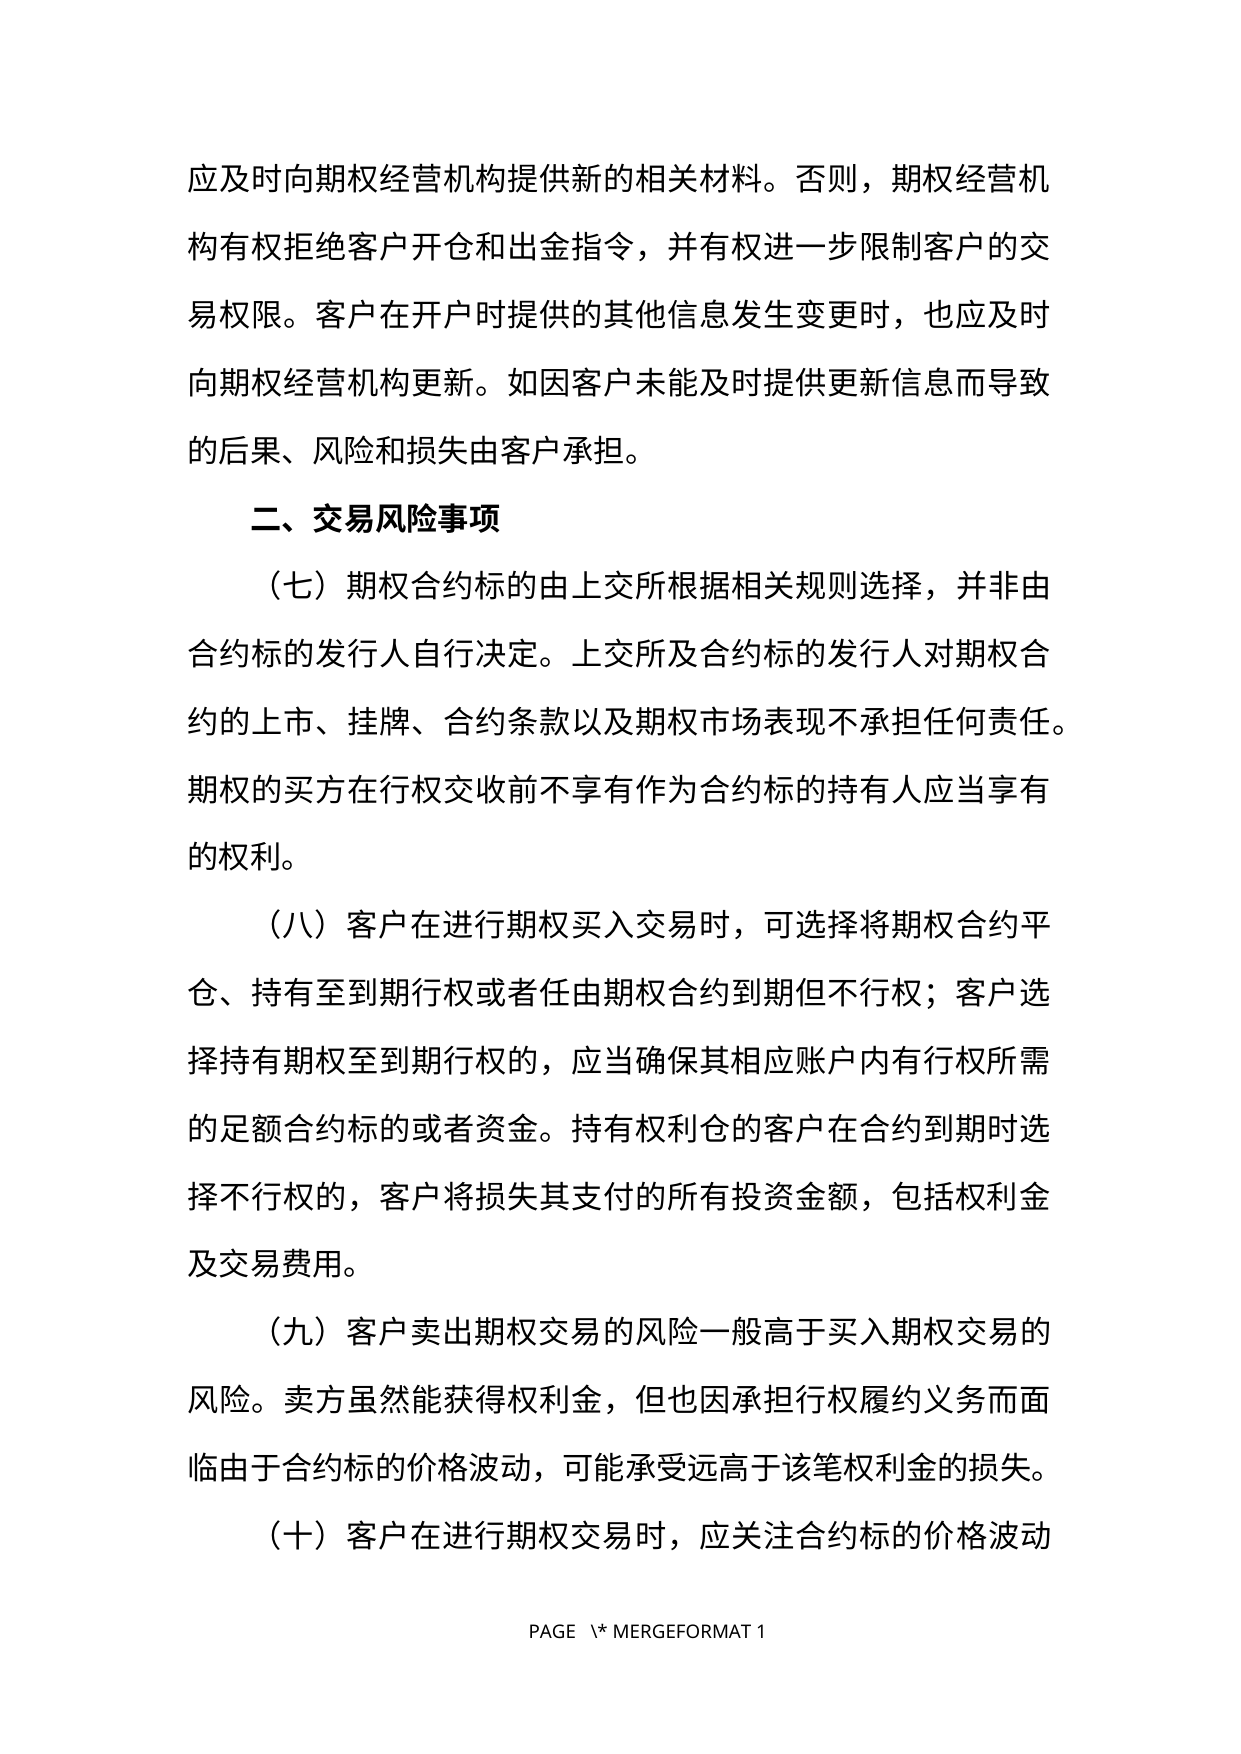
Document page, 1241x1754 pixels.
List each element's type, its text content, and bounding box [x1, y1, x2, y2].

text 二、交易风险事项 [187, 494, 1053, 539]
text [187, 154, 1053, 471]
text （七）期权合约标的由上交所根据相关规则选择，并非由合约标的发行人自行决定。上交所及合约标的发行人对期权合约的上市、挂牌、合约条款以及期权市场表现不承担任何责任。期权的买方在行权交收前不享有作为合约标的持有人应当享有的权利。 [187, 561, 1053, 878]
text （九）客户卖出期权交易的风险一般高于买入期权交易的风险。卖方虽然能获得权利金，但也因承担行权履约义务而面临由于合约标的价格波动，可能承受远高于该笔权利金的损失。 [187, 1307, 1053, 1488]
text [187, 1511, 1053, 1556]
text （八）客户在进行期权买入交易时，可选择将期权合约平仓、持有至到期行权或者任由期权合约到期但不行权；客户选择持有期权至到期行权的，应当确保其相应账户内有行权所需的足额合约标的或者资金。持有权利仓的客户在合约到期时选择不行权的，客户将损失其支付的所有投资金额，包括权利金及交易费用。 [187, 901, 1053, 1285]
